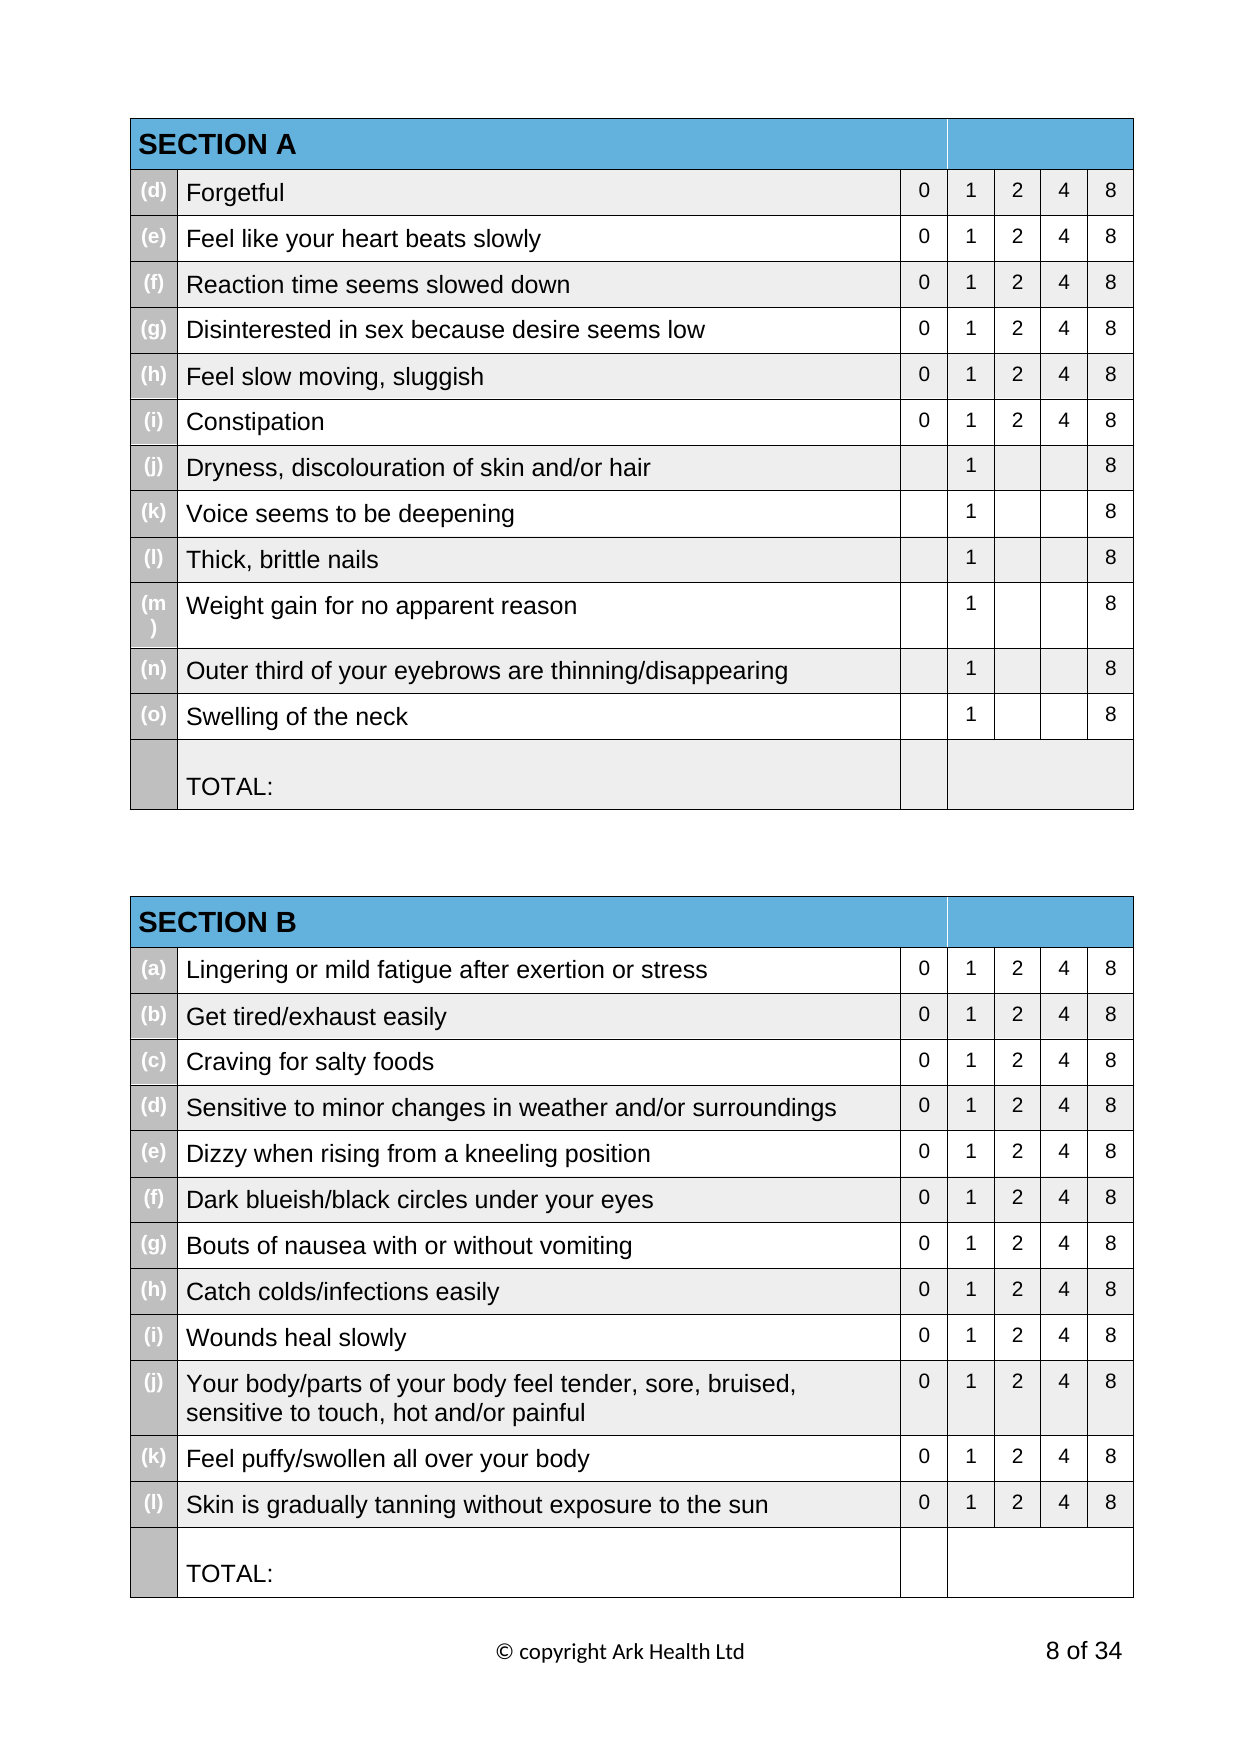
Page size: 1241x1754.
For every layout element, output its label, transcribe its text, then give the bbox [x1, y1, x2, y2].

table_header [901, 119, 947, 169]
table_cell 0 [901, 262, 947, 307]
table_cell Wounds heal slowly [178, 1315, 900, 1360]
table_cell 4 [1041, 1223, 1087, 1268]
table_cell 8 [1088, 1223, 1133, 1268]
table_cell 2 [995, 1315, 1040, 1360]
table_cell [1041, 538, 1087, 582]
table_cell 1 [948, 1315, 994, 1360]
table_cell 1 [948, 1223, 994, 1268]
table_header [901, 897, 947, 947]
table_cell 1 [948, 1361, 994, 1435]
table_cell (a) [131, 948, 177, 993]
table_cell Sensitive to minor changes in weather and/or surroundings [178, 1086, 900, 1130]
table_cell 1 [948, 583, 994, 647]
table_cell 2 [995, 1436, 1040, 1481]
table_cell 0 [901, 1086, 947, 1130]
table_cell [948, 740, 1133, 809]
table_cell Dizzy when rising from a kneeling position [178, 1131, 900, 1176]
table_cell (k) [131, 1436, 177, 1481]
table_cell [1041, 446, 1087, 490]
table_cell 8 [1088, 262, 1133, 307]
table_cell 1 [948, 1436, 994, 1481]
table_cell 0 [901, 994, 947, 1038]
table_cell 8 [1088, 1482, 1133, 1527]
table_cell Skin is gradually tanning without exposure to the sun [178, 1482, 900, 1527]
table_cell 1 [948, 1178, 994, 1222]
table_cell 8 [1088, 354, 1133, 398]
table_cell 2 [995, 994, 1040, 1038]
table_cell 1 [948, 491, 994, 536]
table_cell (j) [131, 446, 177, 490]
table_header SECTION B [131, 897, 901, 947]
table_cell Forgetful [178, 170, 900, 215]
table_cell Craving for salty foods [178, 1040, 900, 1084]
table_cell 1 [948, 216, 994, 261]
table_cell (d) [131, 1086, 177, 1130]
table_cell [1041, 649, 1087, 693]
table_cell 1 [948, 400, 994, 444]
table_cell 4 [1041, 1131, 1087, 1176]
table_cell 8 [1088, 491, 1133, 536]
table_cell TOTAL: [178, 1528, 900, 1597]
table_cell 4 [1041, 1361, 1087, 1435]
table_cell 8 [1088, 1040, 1133, 1084]
table_cell (c) [131, 1040, 177, 1084]
table_cell (n) [131, 649, 177, 693]
table_cell 8 [1088, 1131, 1133, 1176]
table_cell Feel slow moving, sluggish [178, 354, 900, 398]
table_cell 0 [901, 1131, 947, 1176]
table_header [1040, 119, 1087, 169]
table_cell (d) [131, 170, 177, 215]
table_cell 1 [948, 994, 994, 1038]
table_cell Thick, brittle nails [178, 538, 900, 582]
table_header [1087, 119, 1133, 169]
table_cell [995, 446, 1040, 490]
table_cell 1 [948, 170, 994, 215]
table_cell 0 [901, 1482, 947, 1527]
table_cell 2 [995, 1361, 1040, 1435]
table_cell Catch colds/infections easily [178, 1269, 900, 1314]
table_cell 8 [1088, 1436, 1133, 1481]
table_cell 8 [1088, 1086, 1133, 1130]
table_cell Feel like your heart beats slowly [178, 216, 900, 261]
table_cell [901, 491, 947, 536]
table_cell 0 [901, 948, 947, 993]
table_cell 1 [948, 262, 994, 307]
table_cell 0 [901, 308, 947, 353]
table_cell 1 [948, 649, 994, 693]
table_cell 8 [1088, 649, 1133, 693]
table_cell (l) [131, 538, 177, 582]
table_cell (l) [131, 1482, 177, 1527]
table_cell Get tired/exhaust easily [178, 994, 900, 1038]
table_cell (o) [131, 694, 177, 739]
table_cell 4 [1041, 1315, 1087, 1360]
table_cell (i) [131, 1315, 177, 1360]
table_cell 8 [1088, 538, 1133, 582]
table_cell 2 [995, 1269, 1040, 1314]
table_cell 8 [1088, 694, 1133, 739]
table_cell 8 [1088, 216, 1133, 261]
table_cell Your body/parts of your body feel tender, sore, bruised, sensitive to touch, hot and/or painful [178, 1361, 900, 1435]
table_cell 8 [1088, 400, 1133, 444]
table_cell 0 [901, 1315, 947, 1360]
table_cell 4 [1041, 170, 1087, 215]
table_cell 8 [1088, 1178, 1133, 1222]
table_header [1040, 897, 1087, 947]
table_cell (m) [131, 583, 177, 647]
table_cell [948, 1528, 1133, 1597]
table_cell 2 [995, 1040, 1040, 1084]
table_cell [1041, 491, 1087, 536]
table_cell 1 [948, 1086, 994, 1130]
table_cell 1 [948, 948, 994, 993]
table_cell [131, 1528, 177, 1597]
table_cell Reaction time seems slowed down [178, 262, 900, 307]
table_cell [995, 538, 1040, 582]
table_cell 4 [1041, 948, 1087, 993]
table_header [948, 897, 994, 947]
table_cell 2 [995, 1178, 1040, 1222]
table_cell 4 [1041, 1178, 1087, 1222]
table_cell 4 [1041, 400, 1087, 444]
table_cell 2 [995, 170, 1040, 215]
table_cell 2 [995, 262, 1040, 307]
table_cell 4 [1041, 994, 1087, 1038]
table_cell 0 [901, 1223, 947, 1268]
table_cell [1041, 694, 1087, 739]
table_cell 4 [1041, 308, 1087, 353]
table_cell 4 [1041, 1086, 1087, 1130]
table_cell 0 [901, 1178, 947, 1222]
table_cell Voice seems to be deepening [178, 491, 900, 536]
table_cell 0 [901, 170, 947, 215]
table_cell Outer third of your eyebrows are thinning/disappearing [178, 649, 900, 693]
table_cell 4 [1041, 1482, 1087, 1527]
table_cell 2 [995, 354, 1040, 398]
table_cell Feel puffy/swollen all over your body [178, 1436, 900, 1481]
table_cell [901, 740, 947, 809]
table_cell 4 [1041, 262, 1087, 307]
table_cell 4 [1041, 216, 1087, 261]
table_cell Bouts of nausea with or without vomiting [178, 1223, 900, 1268]
table_cell 1 [948, 1482, 994, 1527]
table_cell [901, 649, 947, 693]
table_cell 2 [995, 216, 1040, 261]
table_cell [995, 694, 1040, 739]
table_cell 2 [995, 948, 1040, 993]
table_cell 0 [901, 1040, 947, 1084]
table_cell (f) [131, 1178, 177, 1222]
table_cell 8 [1088, 308, 1133, 353]
table_cell 2 [995, 1131, 1040, 1176]
table_cell 1 [948, 446, 994, 490]
table_cell 1 [948, 1040, 994, 1084]
table_cell [901, 1528, 947, 1597]
table_cell [1041, 583, 1087, 647]
table_cell 8 [1088, 583, 1133, 647]
table_cell 0 [901, 1361, 947, 1435]
table_cell 1 [948, 354, 994, 398]
table_cell (h) [131, 354, 177, 398]
table_cell [901, 583, 947, 647]
table_cell (g) [131, 308, 177, 353]
table_cell [901, 538, 947, 582]
table_cell 0 [901, 400, 947, 444]
table_cell Weight gain for no apparent reason [178, 583, 900, 647]
table_cell 0 [901, 354, 947, 398]
table_cell Dryness, discolouration of skin and/or hair [178, 446, 900, 490]
table_cell 4 [1041, 1436, 1087, 1481]
table_cell 1 [948, 1131, 994, 1176]
table_cell Lingering or mild fatigue after exertion or stress [178, 948, 900, 993]
table_header SECTION A [131, 119, 901, 169]
table_cell (k) [131, 491, 177, 536]
table_cell (g) [131, 1223, 177, 1268]
table_cell 2 [995, 400, 1040, 444]
table_cell TOTAL: [178, 740, 900, 809]
table_header [1087, 897, 1133, 947]
table_cell 4 [1041, 1040, 1087, 1084]
table_cell 8 [1088, 170, 1133, 215]
table_cell (i) [131, 400, 177, 444]
table_cell (h) [131, 1269, 177, 1314]
table_cell 2 [995, 308, 1040, 353]
table_cell [901, 446, 947, 490]
table_cell Dark blueish/black circles under your eyes [178, 1178, 900, 1222]
table_cell 8 [1088, 994, 1133, 1038]
table_cell 1 [948, 694, 994, 739]
table_cell 0 [901, 1269, 947, 1314]
table_cell [131, 740, 177, 809]
table_cell 8 [1088, 1315, 1133, 1360]
table_cell [995, 649, 1040, 693]
table_cell 8 [1088, 446, 1133, 490]
table_cell [995, 491, 1040, 536]
table_cell [901, 694, 947, 739]
table_cell [995, 583, 1040, 647]
table_cell 4 [1041, 354, 1087, 398]
table_cell 4 [1041, 1269, 1087, 1314]
table_cell 0 [901, 216, 947, 261]
table_cell Swelling of the neck [178, 694, 900, 739]
table_header [994, 897, 1040, 947]
table_cell 8 [1088, 1269, 1133, 1314]
table_cell (e) [131, 1131, 177, 1176]
table_cell 1 [948, 1269, 994, 1314]
table_header [948, 119, 994, 169]
table_header [994, 119, 1040, 169]
table_cell Constipation [178, 400, 900, 444]
table_cell 0 [901, 1436, 947, 1481]
table_cell (j) [131, 1361, 177, 1435]
table_cell (b) [131, 994, 177, 1038]
table_cell 2 [995, 1482, 1040, 1527]
table_cell 1 [948, 538, 994, 582]
table_cell 8 [1088, 1361, 1133, 1435]
table_cell 2 [995, 1223, 1040, 1268]
table_cell 1 [948, 308, 994, 353]
table_cell Disinterested in sex because desire seems low [178, 308, 900, 353]
table_cell (e) [131, 216, 177, 261]
table_cell (f) [131, 262, 177, 307]
table_cell 2 [995, 1086, 1040, 1130]
table_cell 8 [1088, 948, 1133, 993]
